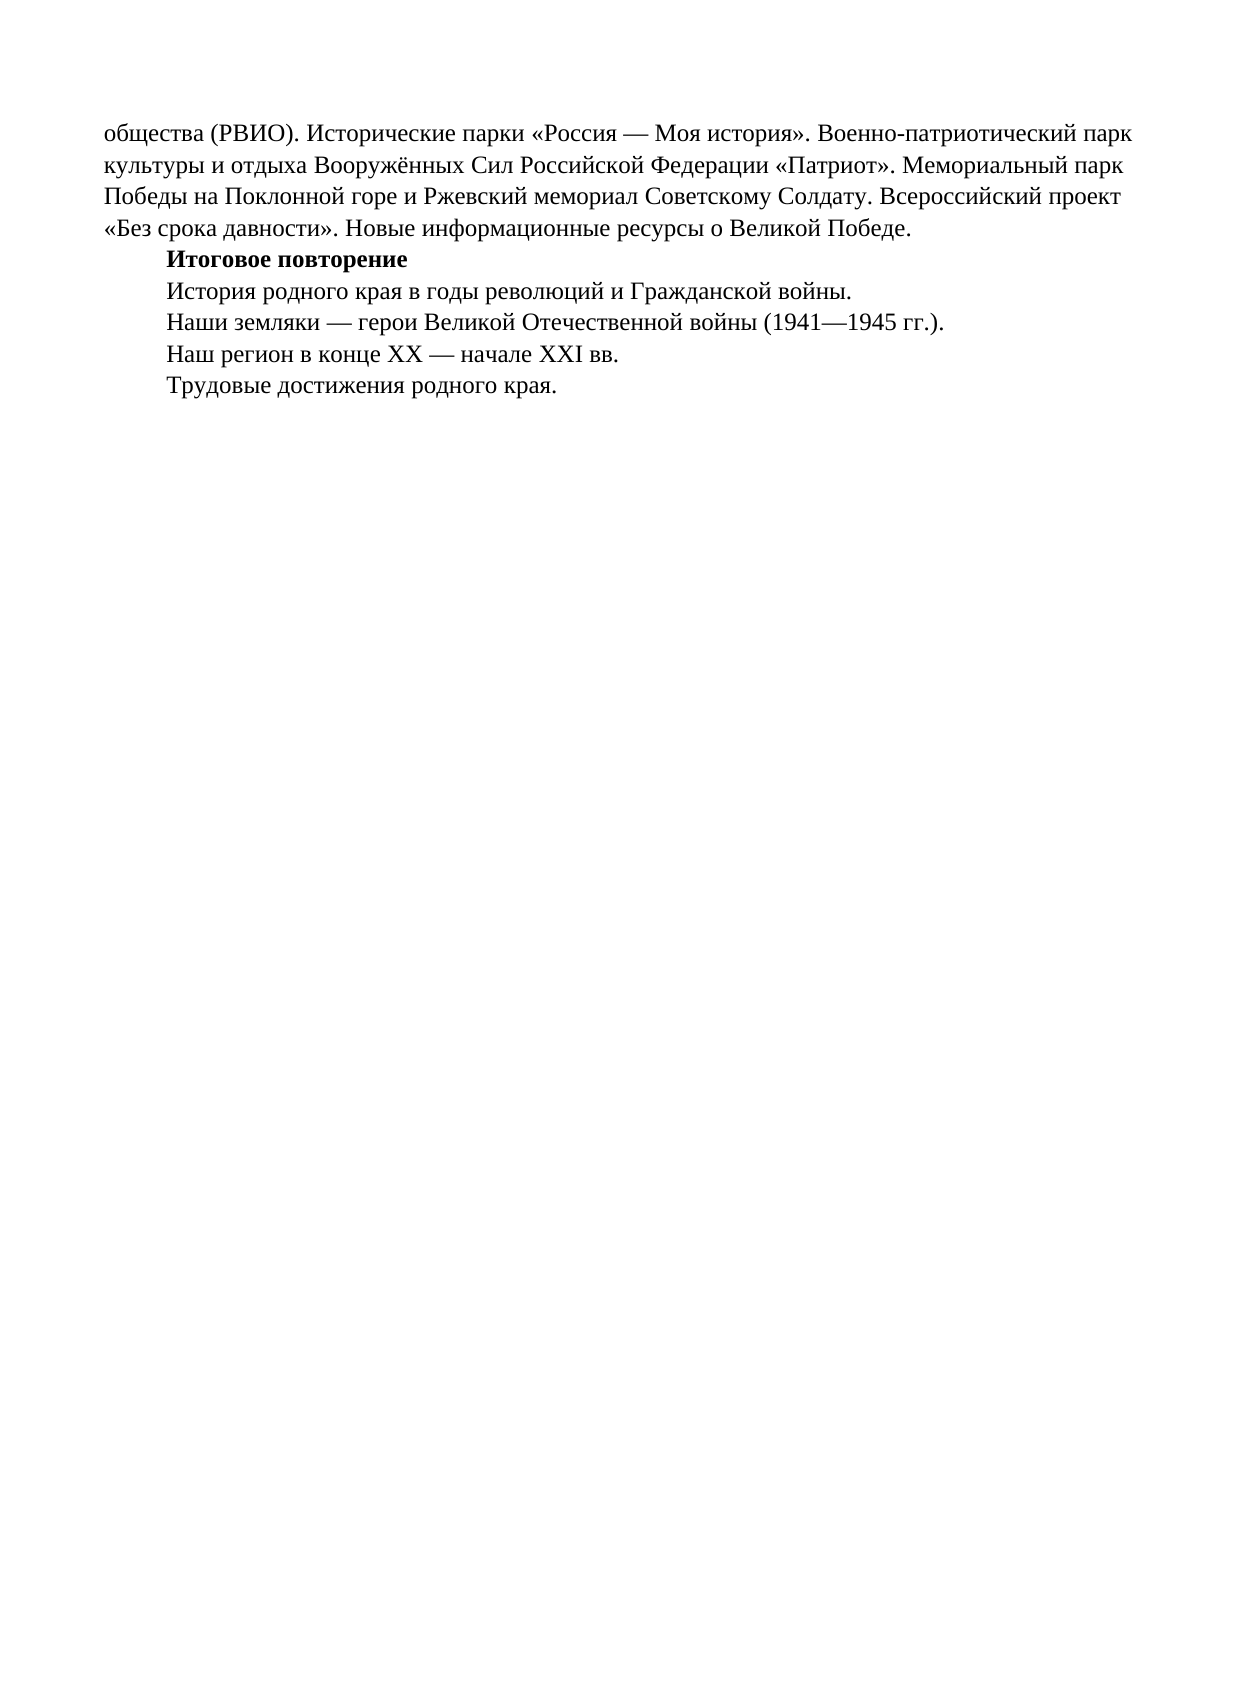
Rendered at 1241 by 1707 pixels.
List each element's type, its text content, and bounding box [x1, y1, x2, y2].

text История родного края в годы революций и Гражданской войны. [103, 276, 1152, 305]
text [103, 118, 1152, 242]
text Трудовые достижения родного края. [103, 371, 1152, 399]
text Наши земляки — герои Великой Отечественной войны (1941—1945 гг.). [103, 307, 1152, 336]
text Итоговое повторение [103, 244, 1152, 273]
text Наш регион в конце XX — начале XXI вв. [103, 339, 1152, 368]
